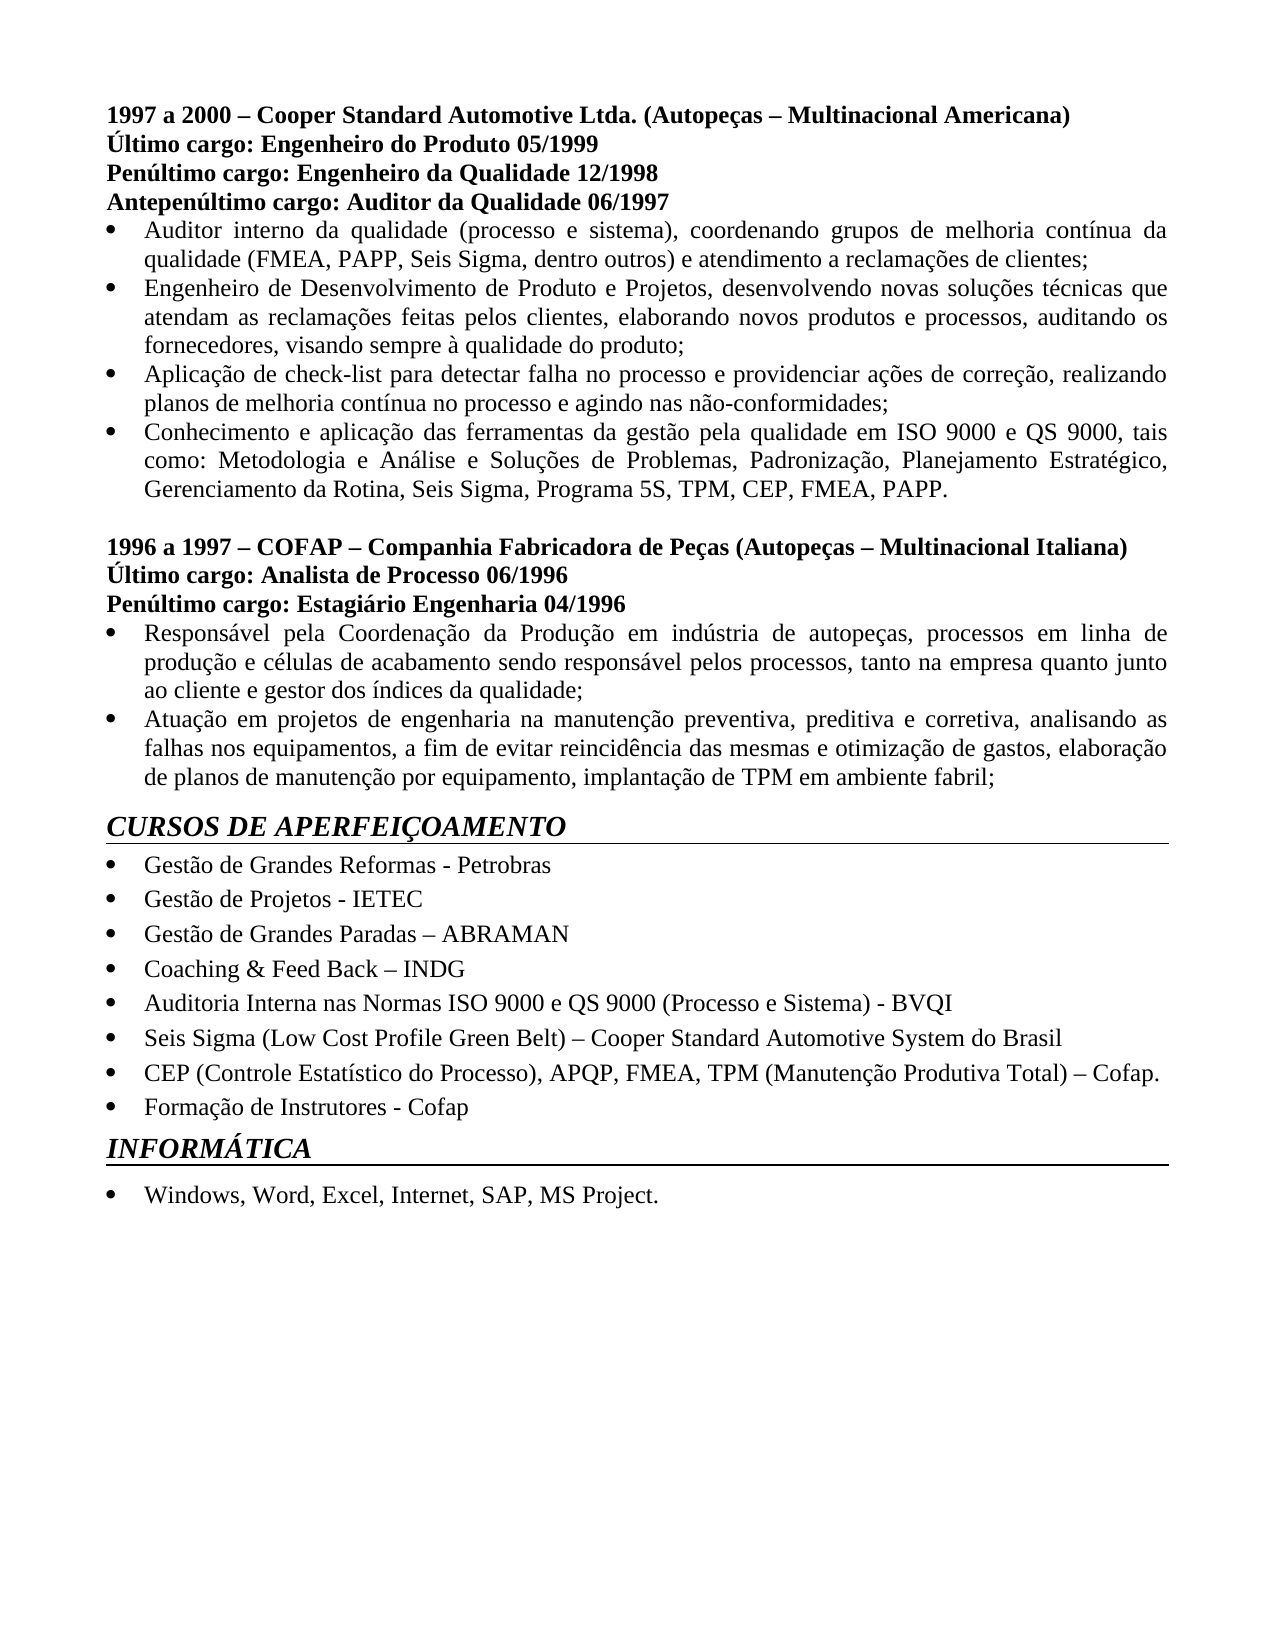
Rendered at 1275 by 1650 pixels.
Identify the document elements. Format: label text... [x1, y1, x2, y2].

list Seis Sigma (Low Cost Profile Green Belt) – Cooper Standard Automotive System do Brasil [106, 1023, 1169, 1052]
list CEP (Controle Estatístico do Processo), APQP, FMEA, TPM (Manutenção Produtiva Total) – Cofap. [106, 1058, 1169, 1087]
list Responsável pela Coordenação da Produção em indústria de autopeças, processos em linha de produção e células de acabamento sendo responsável pelos processos, tanto na empresa quanto junto ao cliente e gestor dos índices da qualidade; [106, 618, 1169, 704]
text 2000 – Cooper Standard Automotive Ltda. (Autopeças – Multinacional Americana) [106, 100, 1169, 129]
text Penúltimo cargo: Estagiário Engenharia 04/1996 [106, 589, 1169, 618]
list Conhecimento e aplicação das ferramentas da gestão pela qualidade em ISO 9000 e QS 9000, tais como: Metodologia e Análise e Soluções de Problemas, Padronização, Planejamento Estratégico, Gerenciamento da Rotina, Seis Sigma, Programa 5S, TPM, CEP, FMEA, PAPP. [106, 417, 1169, 503]
list Gestão de Grandes Paradas – ABRAMAN [106, 919, 1169, 948]
list Formação de Instrutores - Cofap [106, 1092, 1169, 1121]
list Windows, Word, Excel, Internet, SAP, MS Project. [106, 1181, 1169, 1209]
list Gestão de Grandes Reformas - Petrobras [106, 850, 1169, 878]
list Engenheiro de Desenvolvimento de Produto e Projetos, desenvolvendo novas soluções técnicas que atendam as reclamações feitas pelos clientes, elaborando novos produtos e processos, auditando os fornecedores, visando sempre à qualidade do produto; [106, 273, 1169, 359]
subtitle INFORMÁTICA [106, 1131, 1169, 1164]
text Antepenúltimo cargo: Auditor da Qualidade 06/1997 [106, 187, 1169, 215]
subtitle CURSOS DE APERFEIÇOAMENTO [106, 809, 1169, 843]
list Aplicação de check-list para detectar falha no processo e providenciar ações de correção, realizando planos de melhoria contínua no processo e agindo nas não-conformidades; [106, 359, 1169, 417]
list Auditor interno da qualidade (processo e sistema), coordenando grupos de melhoria contínua da qualidade (FMEA, PAPP, Seis Sigma, dentro outros) e atendimento a reclamações de clientes; [106, 215, 1169, 273]
text Último cargo: Engenheiro do Produto 05/1999 [106, 129, 1169, 158]
list Atuação em projetos de engenharia na manutenção preventiva, preditiva e corretiva, analisando as falhas nos equipamentos, a fim de evitar reincidência das mesmas e otimização de gastos, elaboração de planos de manutenção por equipamento, implantação de TPM em ambiente fabril; [106, 704, 1169, 790]
list Auditoria Interna nas Normas ISO 9000 e QS 9000 (Processo e Sistema) - BVQI [106, 988, 1169, 1017]
list Gestão de Projetos - IETEC [106, 884, 1169, 913]
text Penúltimo cargo: Engenheiro da Qualidade 12/1998 [106, 158, 1169, 187]
text 1997 – COFAP – Companhia Fabricadora de Peças (Autopeças – Multinacional Italiana) [106, 532, 1169, 560]
text Último cargo: Analista de Processo 06/1996 [106, 560, 1169, 589]
list Coaching & Feed Back – INDG [106, 954, 1169, 982]
